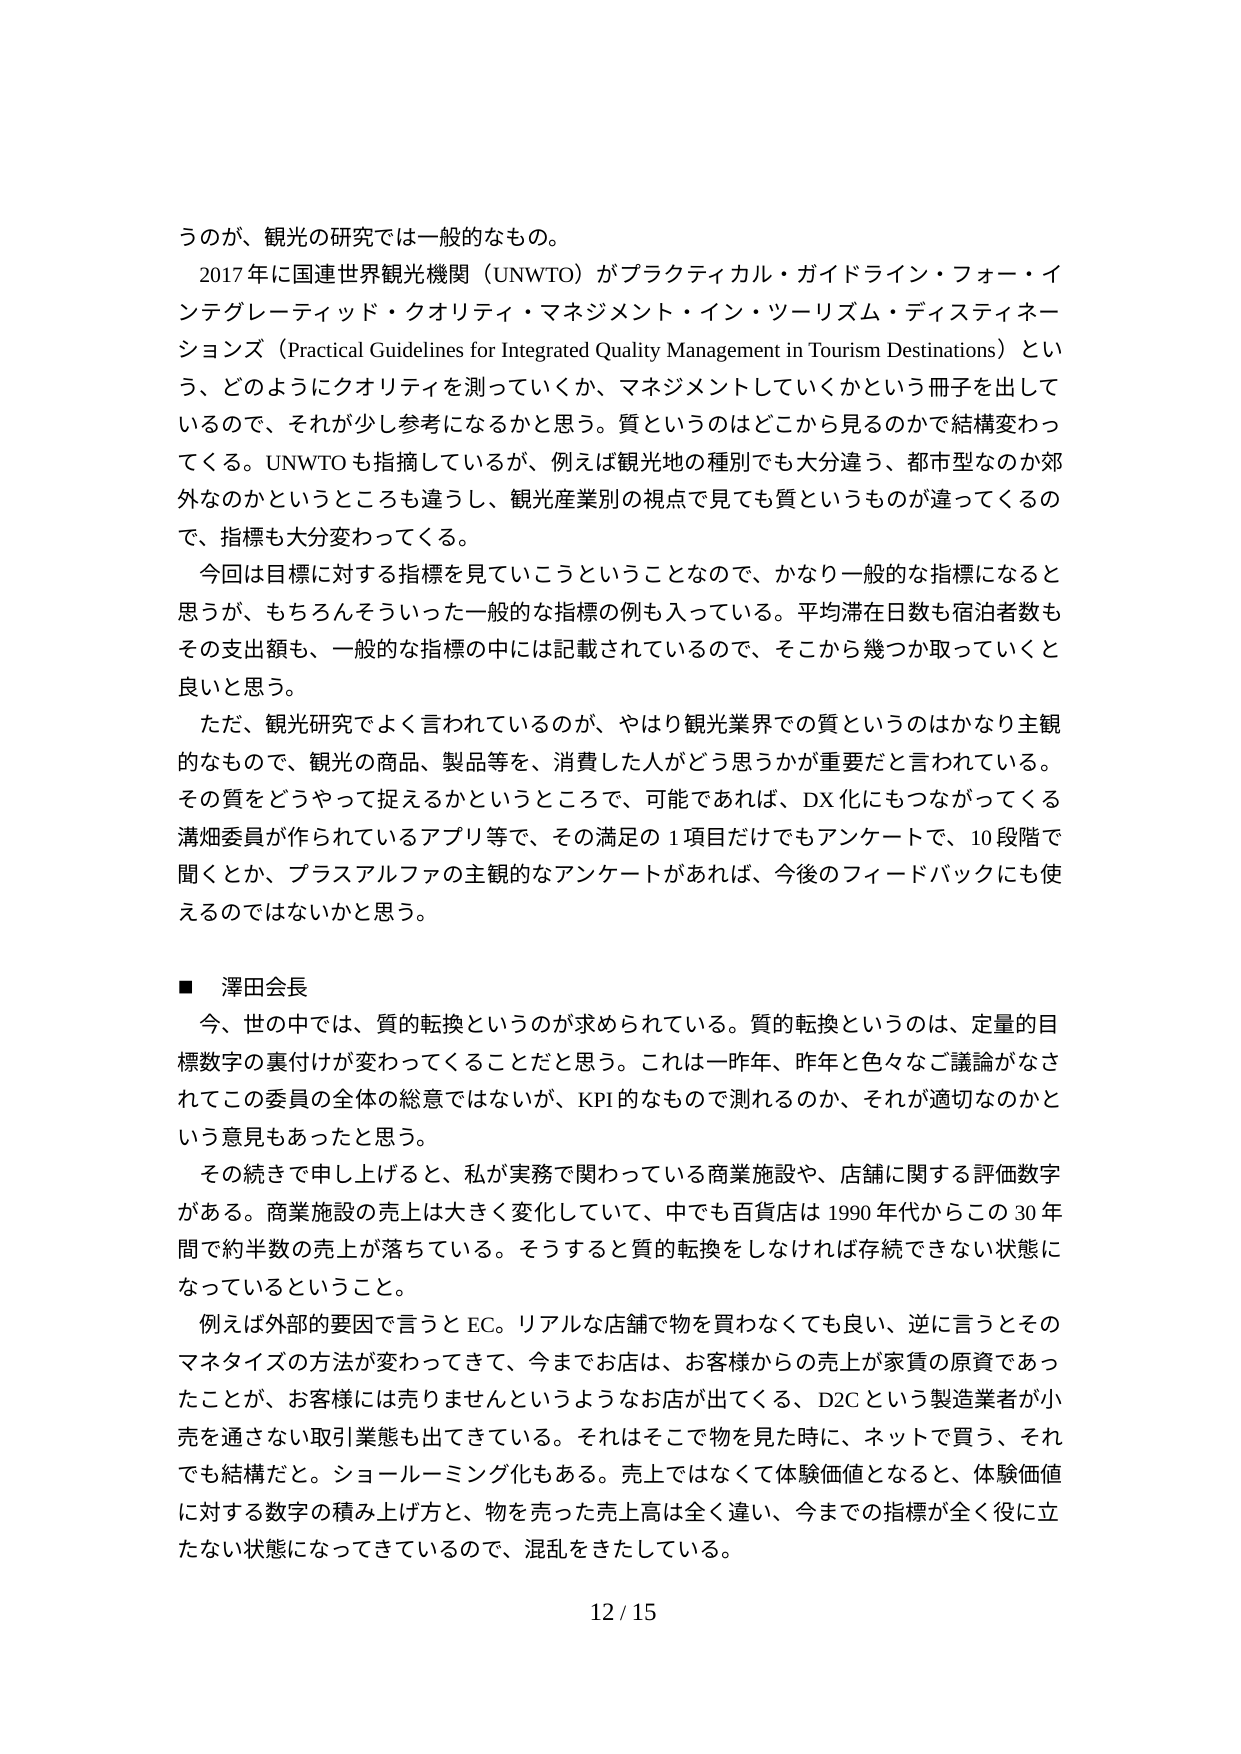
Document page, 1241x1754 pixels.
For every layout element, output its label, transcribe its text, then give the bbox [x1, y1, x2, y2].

text 今回は目標に対する指標を見ていこうということなので、かなり一般的な指標になると思うが、もちろんそういった一般的な指標の例も入っている。平均滞在日数も宿泊者数も、その支出額も、一般的な指標の中には記載されているので、そこから幾つか取っていくと良いと思う。 [177, 554, 1063, 704]
text その続きで申し上げると、私が実務で関わっている商業施設や、店舗に関する評価数字がある。商業施設の売上は大きく変化していて、中でも百貨店は1990年代からこの30年間で約半数の売上が落ちている。そうすると質的転換をしなければ存続できない状態になっているということ。 [177, 1154, 1063, 1304]
list 澤田会長 [177, 967, 1063, 1004]
text 今、世の中では、質的転換というのが求められている。質的転換というのは、定量的目標数字の裏付けが変わってくることだと思う。これは一昨年、昨年と色々なご議論がなされてこの委員の全体の総意ではないが、KPI的なもので測れるのか、それが適切なのかという意見もあったと思う。 [177, 1004, 1063, 1154]
text ただ、観光研究でよく言われているのが、やはり観光業界での質というのはかなり主観的なもので、観光の商品、製品等を、消費した人がどう思うかが重要だと言われている。その質をどうやって捉えるかというところで、可能であれば、DX化にもつながってくる溝畑委員が作られているアプリ等で、その満足の1項目だけでもアンケートで、10段階で聞くとか、プラスアルファの主観的なアンケートがあれば、今後のフィードバックにも使えるのではないかと思う。 [177, 704, 1063, 929]
text 例えば外部的要因で言うとEC。リアルな店舗で物を買わなくても良い、逆に言うとそのマネタイズの方法が変わってきて、今までお店は、お客様からの売上が家賃の原資であったことが、お客様には売りませんというようなお店が出てくる、D2Cという製造業者が小売を通さない取引業態も出てきている。それはそこで物を見た時に、ネットで買う、それでも結構だと。ショールーミング化もある。売上ではなくて体験価値となると、体験価値に対する数字の積み上げ方と、物を売った売上高は全く違い、今までの指標が全く役に立たない状態になってきているので、混乱をきたしている。 [177, 1304, 1063, 1567]
text 2017年に国連世界観光機関（UNWTO）がプラクティカル・ガイドライン・フォー・インテグレーティッド・クオリティ・マネジメント・イン・ツーリズム・ディスティネーションズ（Practical Guidelines for Integrated Quality Management in Tourism Destinations）という、どのようにクオリティを測っていくか、マネジメントしていくかという冊子を出しているので、それが少し参考になるかと思う。質というのはどこから見るのかで結構変わってくる。UNWTOも指摘しているが、例えば観光地の種別でも大分違う、都市型なのか郊外なのかというところも違うし、観光産業別の視点で見ても質というものが違ってくるので、指標も大分変わってくる。 [177, 254, 1063, 554]
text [177, 217, 1063, 254]
